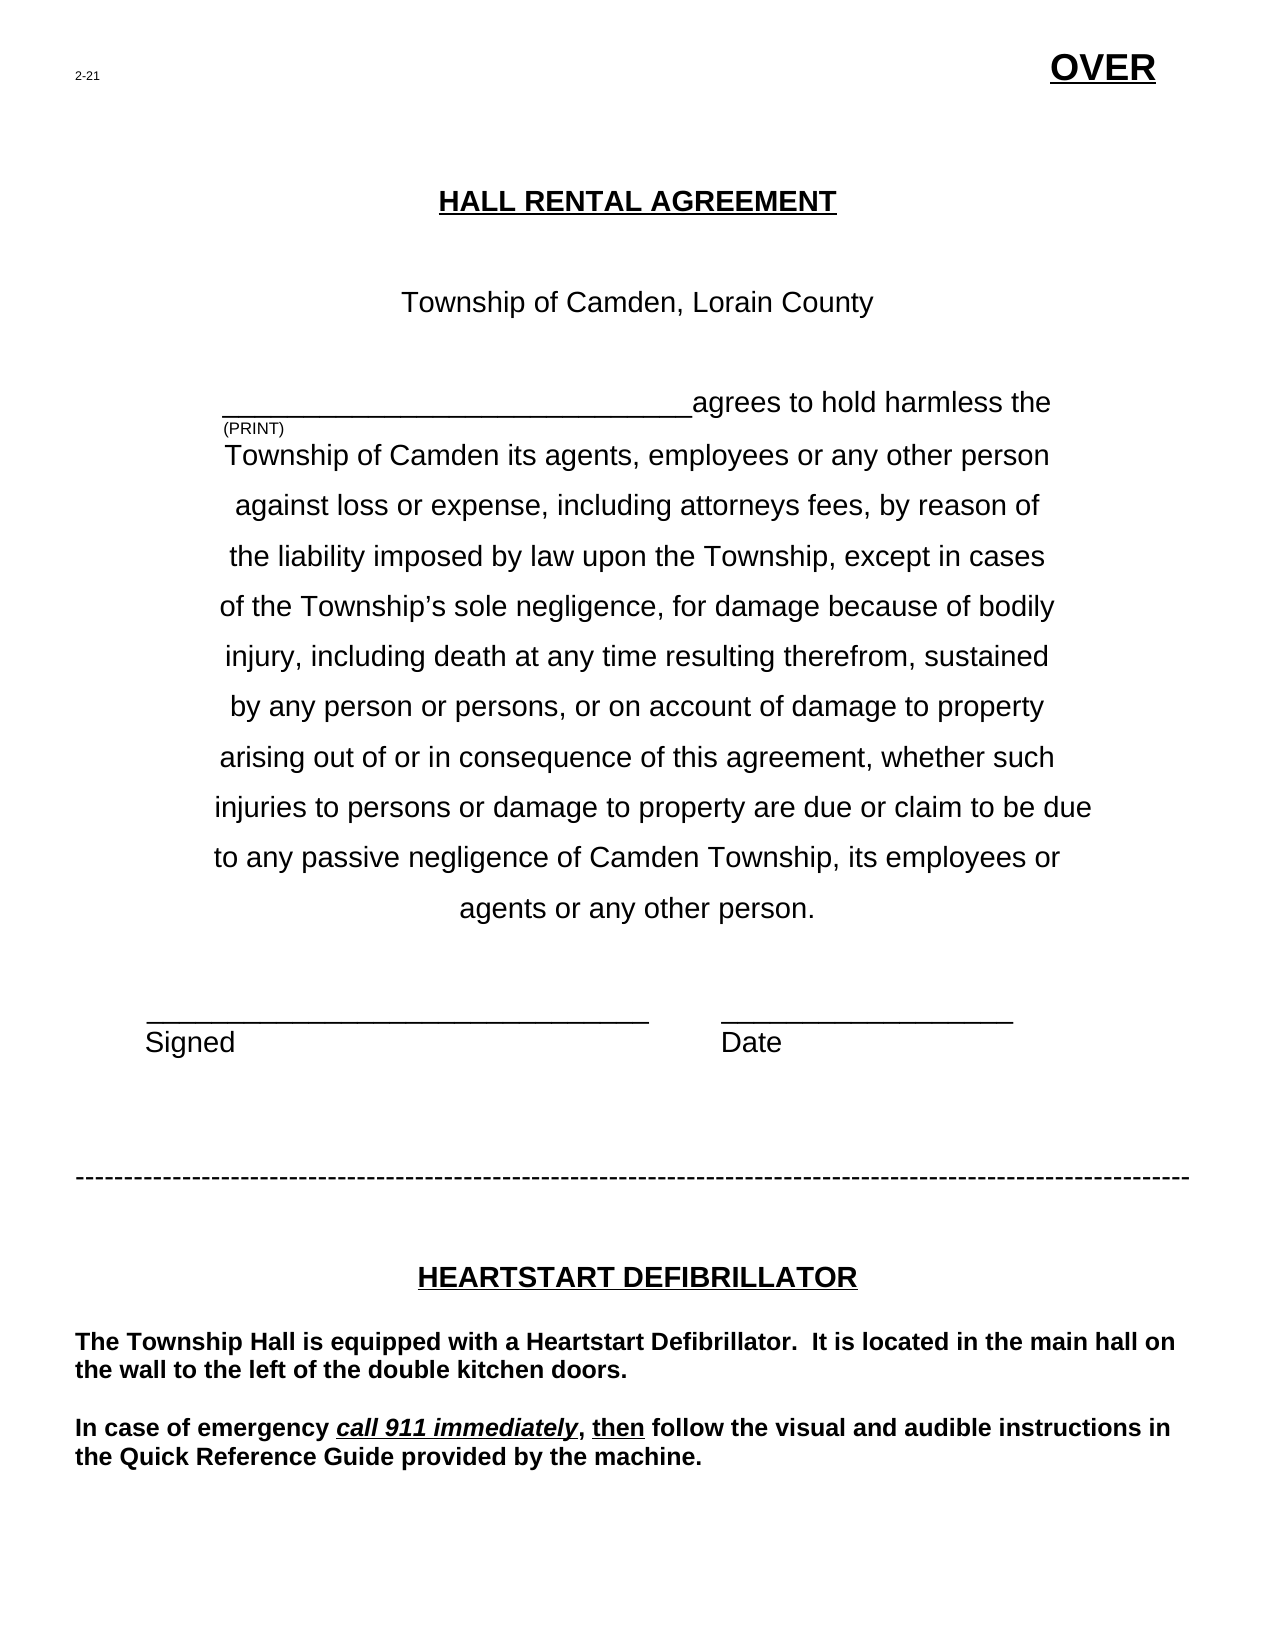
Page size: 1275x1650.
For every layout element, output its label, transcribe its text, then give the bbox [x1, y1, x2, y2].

text _____________________________agrees to hold harmless the [75, 385, 1200, 419]
text its agents, employees or any other person [75, 438, 1200, 471]
text by any person or persons, or on account of damage to property [75, 689, 1200, 723]
text the liability imposed by law upon the Township, except in cases [75, 538, 1200, 572]
text _______________________________ __________________ [75, 991, 1200, 1025]
text against loss or expense, including attorneys fees, by reason of [75, 488, 1200, 522]
text to any passive negligence of , its employees or [75, 840, 1200, 874]
text arising out of or in consequence of this agreement, whether such [75, 740, 1200, 773]
text injuries to persons or damage to property are due or claim to be due [75, 790, 1200, 824]
text agents or any other person. [75, 891, 1200, 924]
text (PRINT) [75, 419, 1200, 438]
text Signed Date [75, 1025, 1200, 1058]
text of the Township’s sole negligence, for damage because of bodily [75, 589, 1200, 622]
text In case of emergency call 911 immediately, then follow the visual and audible instructions in the Quick Reference Guide provided by the machine. [75, 1413, 1200, 1471]
subtitle HALL RENTAL AGREEMENT [75, 184, 1200, 217]
text of , [75, 284, 1200, 318]
text The Township Hall is equipped with a Heartstart Defibrillator. It is located in the main hall on the wall to the left of the double kitchen doors. [75, 1327, 1200, 1384]
text 2-21 [75, 45, 1200, 88]
text ------------------------------------------------------------------------------------------------------------------- [75, 1159, 1200, 1193]
text injury, including death at any time resulting therefrom, sustained [75, 639, 1200, 673]
subtitle HEARTSTART DEFIBRILLATOR [75, 1260, 1200, 1293]
